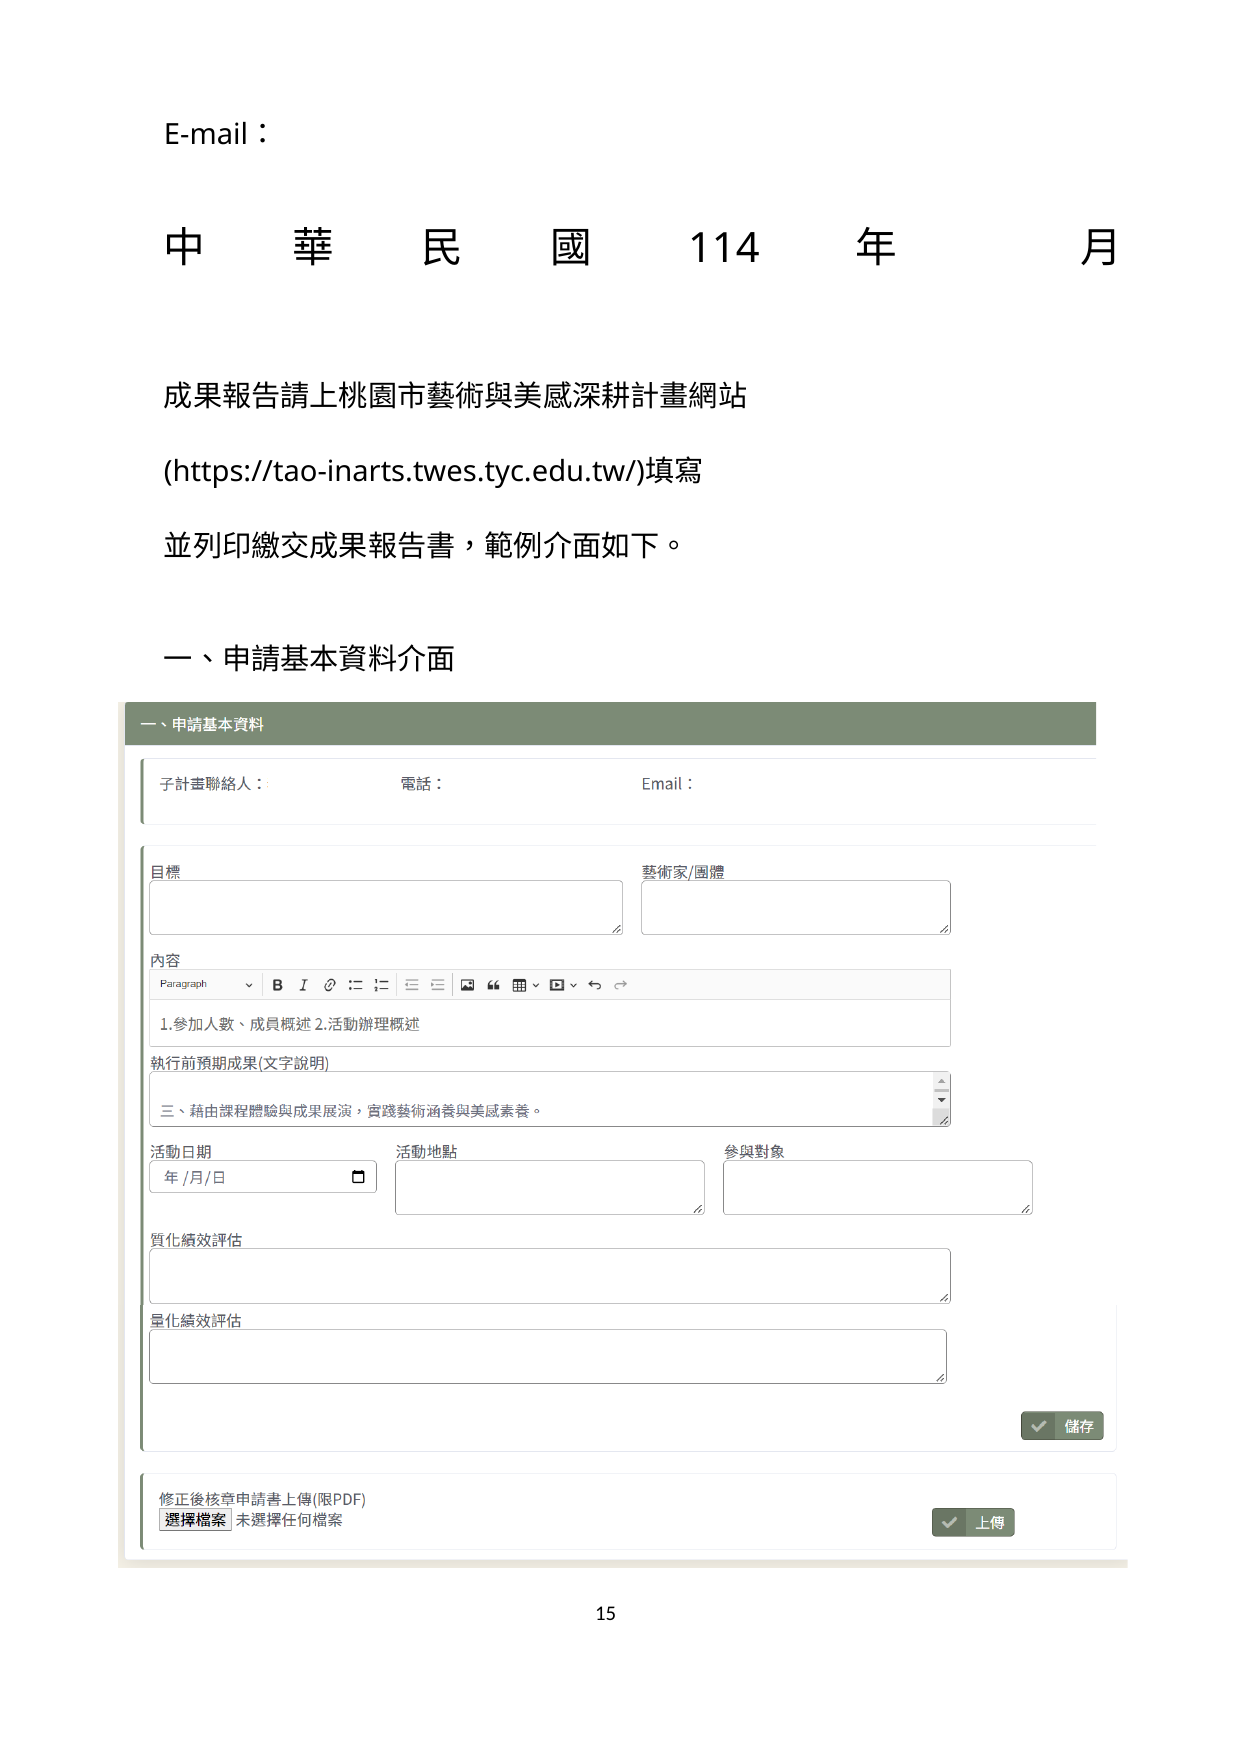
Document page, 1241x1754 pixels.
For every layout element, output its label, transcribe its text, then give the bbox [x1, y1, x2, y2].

text E-mail： [164, 94, 1122, 169]
text 成果報告請上桃園市藝術與美感深耕計畫網站 [164, 357, 1122, 432]
text (https://tao-inarts.twes.tyc.edu.tw/)填寫 [164, 432, 1122, 507]
text 中華民國114年 月 [164, 207, 1122, 282]
text 並列印繳交成果報告書，範例介面如下。 [164, 507, 1122, 582]
picture [118, 702, 1128, 1568]
text 一、申請基本資料介面 [164, 619, 1122, 694]
